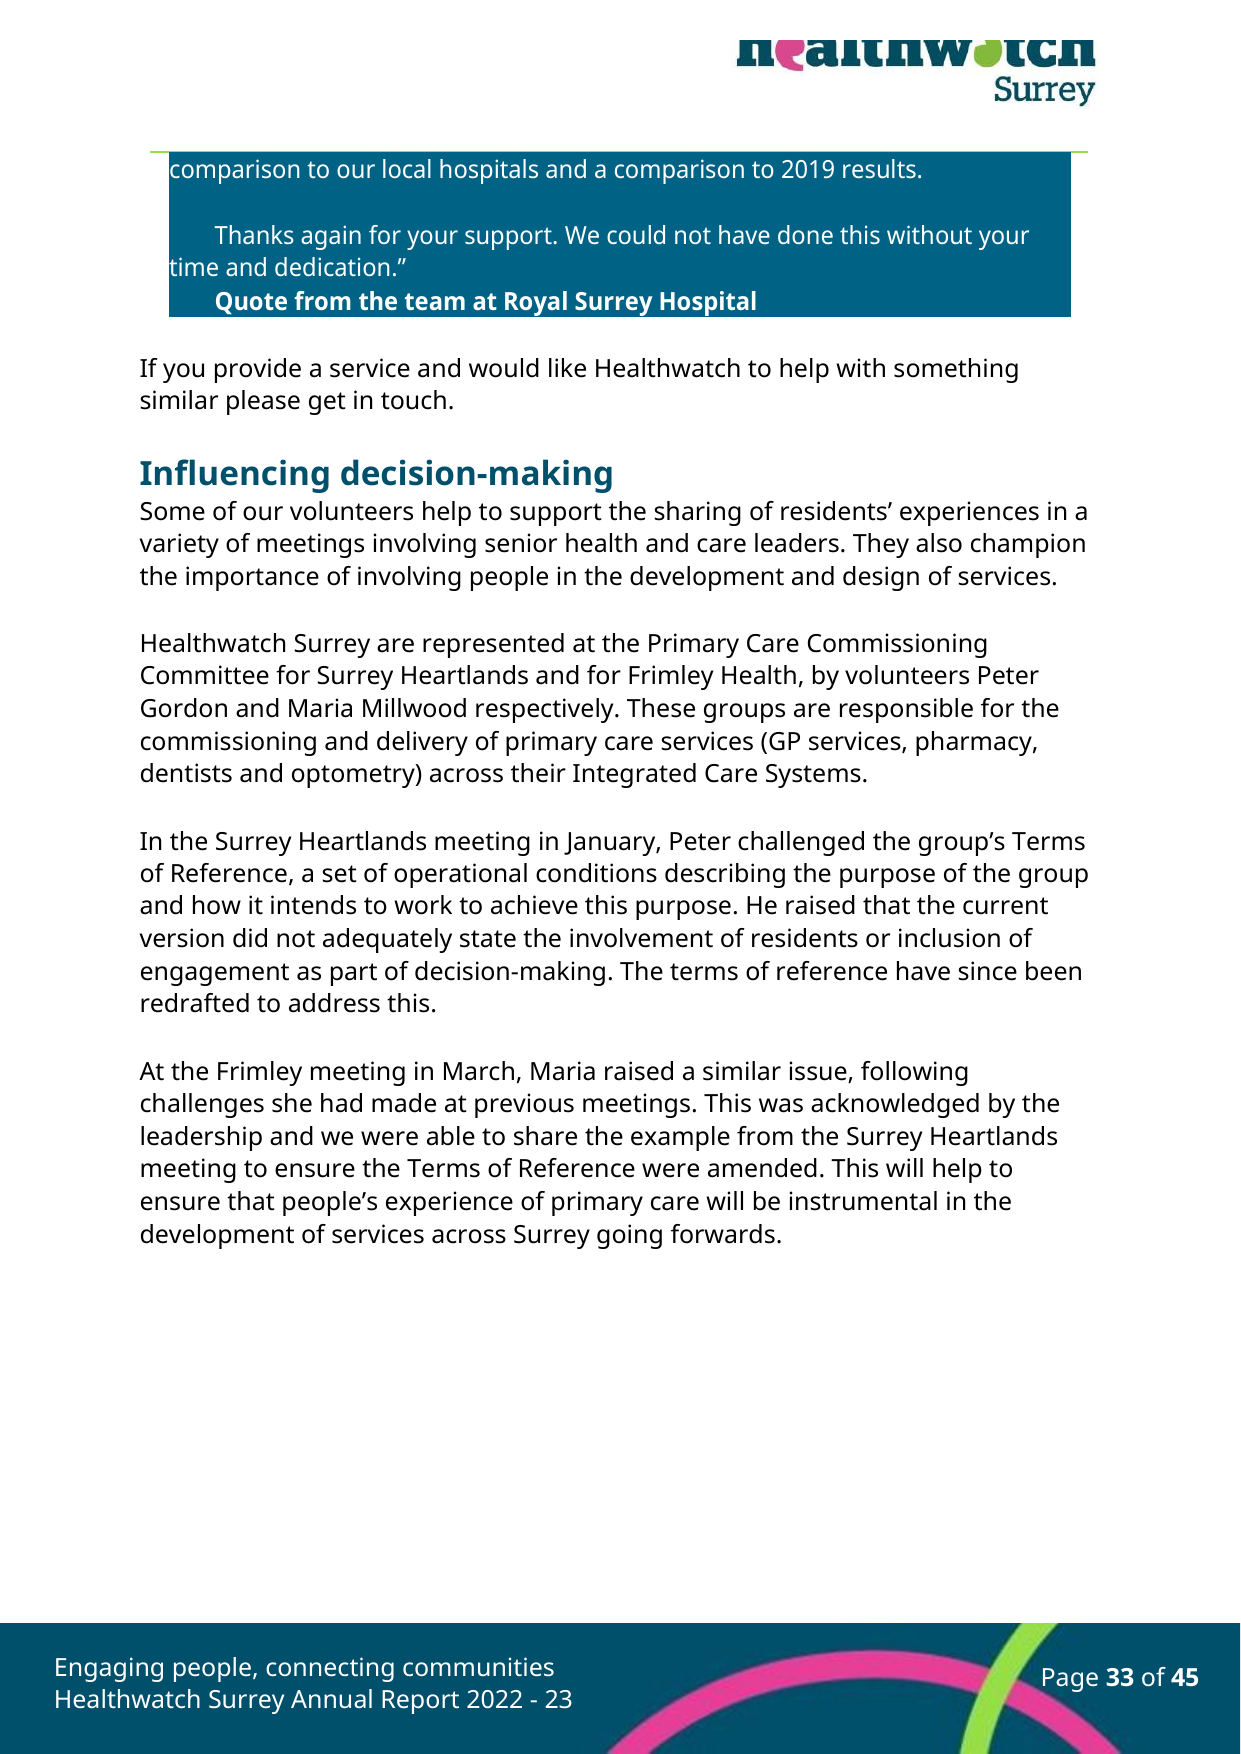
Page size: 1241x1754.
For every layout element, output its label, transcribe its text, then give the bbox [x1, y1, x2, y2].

picture [955, 40, 964, 50]
text Healthwatch Surrey are represented at the Primary Care Commissioning Committee for Surrey Heartlands and for Frimley Health, by volunteers Peter Gordon and Maria Millwood respectively. These groups are responsible for the commissioning and delivery of primary care services (GP services, pharmacy, dentists and optometry) across their Integrated Care Systems. [139, 626, 1099, 790]
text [169, 152, 1071, 185]
subtitle Influencing decision-making [139, 450, 1101, 494]
text At the Frimley meeting in March, Maria raised a similar issue, following challenges she had made at previous meetings. This was acknowledged by the leadership and we were able to share the example from the Surrey Heartlands meeting to ensure the Terms of Reference were amended. This will help to ensure that people’s experience of primary care will be instrumental in the development of services across Surrey going forwards. [139, 1054, 1099, 1250]
picture [934, 40, 945, 53]
picture [603, 1623, 1124, 1754]
picture [815, 51, 827, 59]
picture [731, 40, 1100, 109]
text In the Surrey Heartlands meeting in January, Peter challenged the group’s Terms of Reference, a set of operational conditions describing the purpose of the group and how it intends to work to achieve this purpose. He raised that the current version did not adequately state the involvement of residents or inclusion of engagement as part of decision-making. The terms of reference have since been redrafted to address this. [139, 824, 1099, 1020]
text Quote from the team at Royal Surrey Hospital [169, 284, 1071, 317]
text Some of our volunteers help to support the sharing of residents’ experiences in a variety of meetings involving senior health and care leaders. They also champion the importance of involving people in the development and design of services. [139, 494, 1099, 592]
text Thanks again for your support. We could not have done this without your time and dedication.” [169, 218, 1071, 284]
text If you provide a service and would like Healthwatch to help with something similar please get in touch. [139, 351, 1099, 416]
